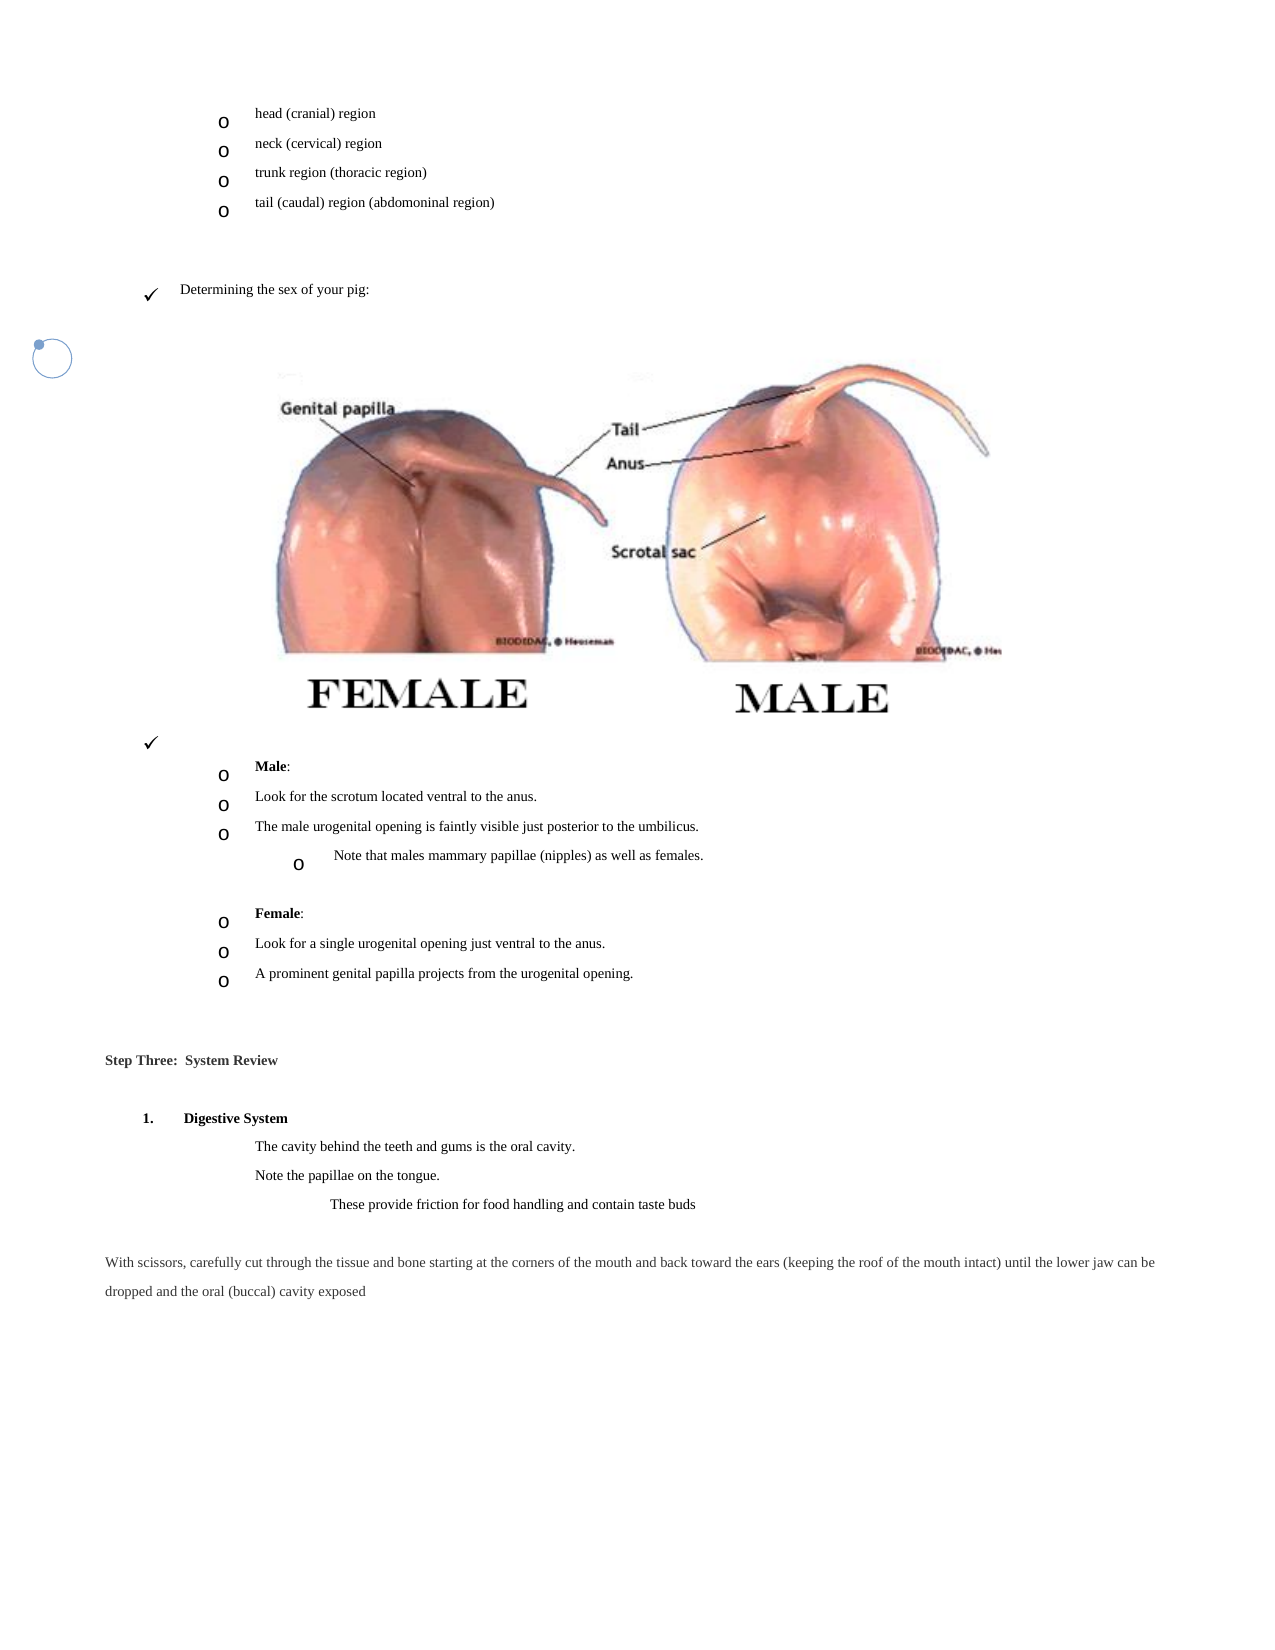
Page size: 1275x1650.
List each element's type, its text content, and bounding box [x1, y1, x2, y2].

text Step Three: System Review [105, 1052, 1170, 1081]
list These provide friction for food handling and contain taste buds [255, 1196, 1170, 1224]
picture [270, 335, 1005, 730]
list Look for a single urogenital opening just ventral to the anus. [217, 935, 1170, 964]
list neck (cervical) region [217, 134, 1170, 164]
list The cavity behind the teeth and gums is the oral cavity. [255, 1138, 1170, 1167]
list Look for the scrotum located ventral to the anus. [217, 788, 1170, 817]
list Note that males mammary papillae (nipples) as well as females. [292, 847, 1170, 877]
list Note the papillae on the tongue. [255, 1167, 1170, 1196]
list Female: [217, 905, 1170, 935]
list The male urogenital opening is faintly visible just posterior to the umbilicus. [217, 817, 1170, 847]
list tail (caudal) region (abdomoninal region) [217, 194, 1170, 223]
list Digestive System [142, 1109, 1170, 1138]
list A prominent genital papilla projects from the urogenital opening. [217, 964, 1170, 994]
list head (cranial) region [217, 105, 1170, 134]
list trunk region (thoracic region) [217, 164, 1170, 194]
list Determining the sex of your pig: [142, 281, 1170, 310]
list Male: [217, 758, 1170, 788]
text With scissors, carefully cut through the tissue and bone starting at the corners of the mouth and back toward the ears (keeping the roof of the mouth intact) until the lower jaw can be dropped and the oral (buccal) cavity exposed [105, 1254, 1170, 1311]
